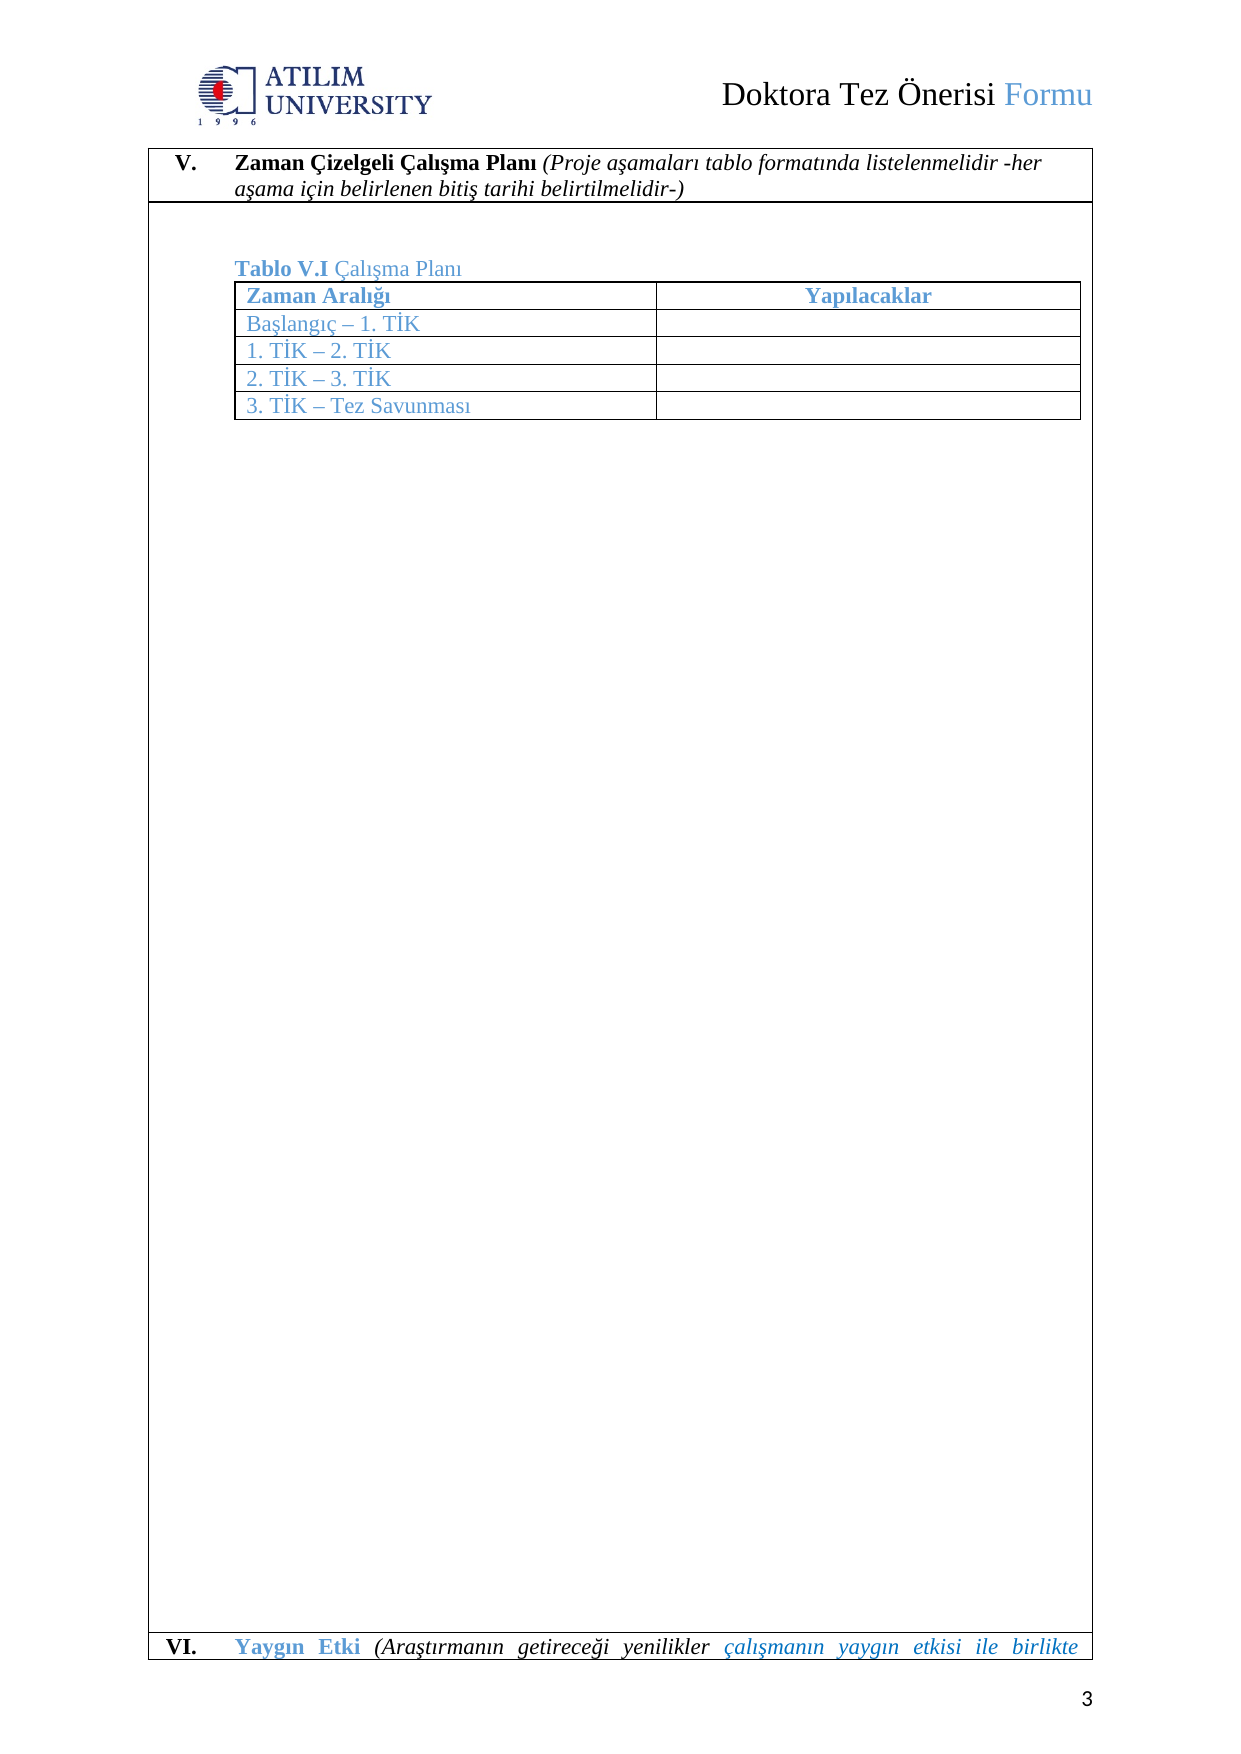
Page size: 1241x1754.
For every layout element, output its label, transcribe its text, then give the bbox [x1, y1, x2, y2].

picture [195, 63, 437, 129]
table_cell Tablo V.I Çalışma Planı [149, 203, 1092, 1632]
table_cell Zaman Çizelgeli Çalışma Planı (Proje aşamaları tablo formatında listelenmelidir -her aşama için belirlenen bitiş tarihi belirtilmelidir-) [149, 149, 1092, 201]
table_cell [149, 1633, 1092, 1659]
